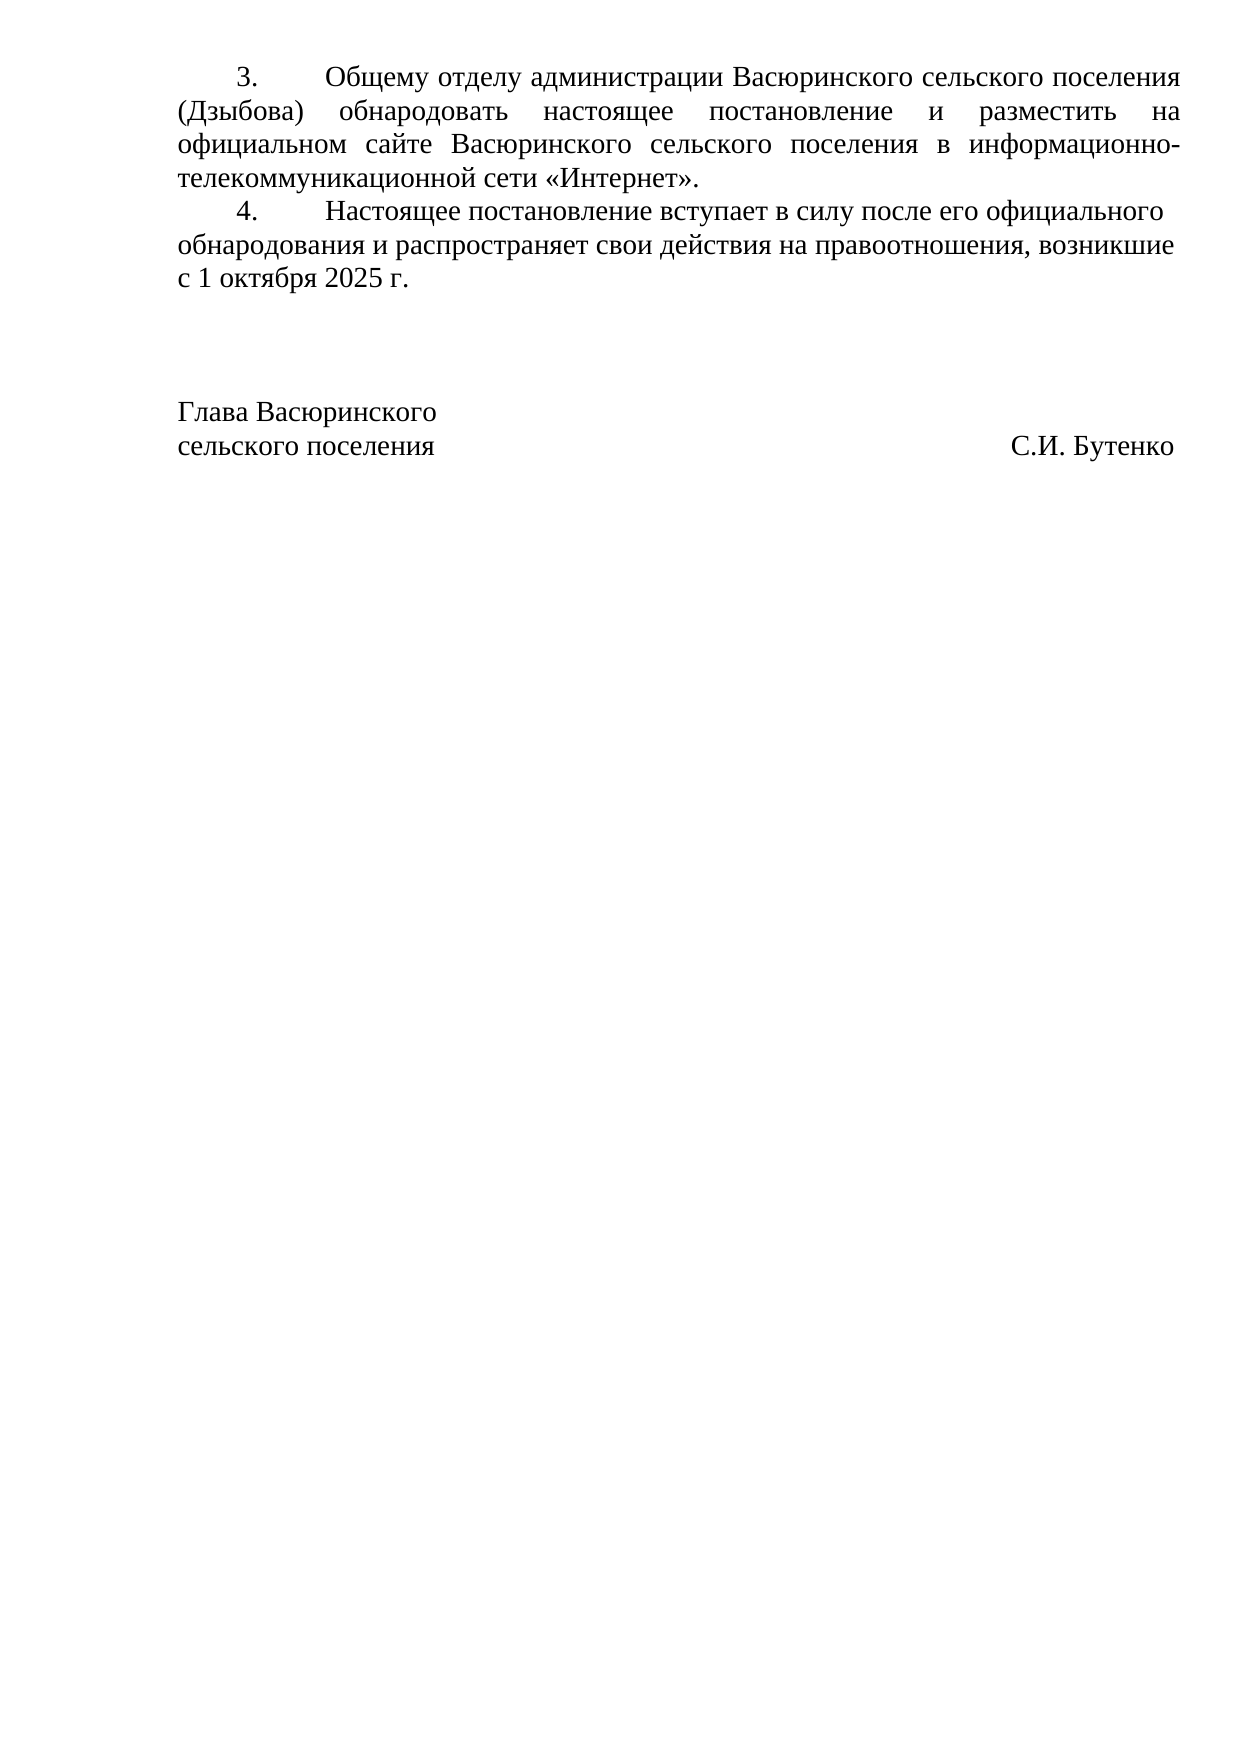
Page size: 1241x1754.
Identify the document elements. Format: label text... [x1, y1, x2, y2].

text сельского поселения С.И. Бутенко [177, 428, 1181, 462]
list Настоящее постановление вступает в силу после его официального обнародования и распространяет свои действия на правоотношения, возникшие с 1 октября 2025 г. [177, 193, 1181, 294]
list Общему отделу администрации Васюринского сельского поселения (Дзыбова) обнародовать настоящее постановление и разместить на официальном сайте Васюринского сельского поселения в информационно-телекоммуникационной сети «Интернет». [177, 59, 1181, 193]
text Глава Васюринского [177, 394, 1181, 428]
